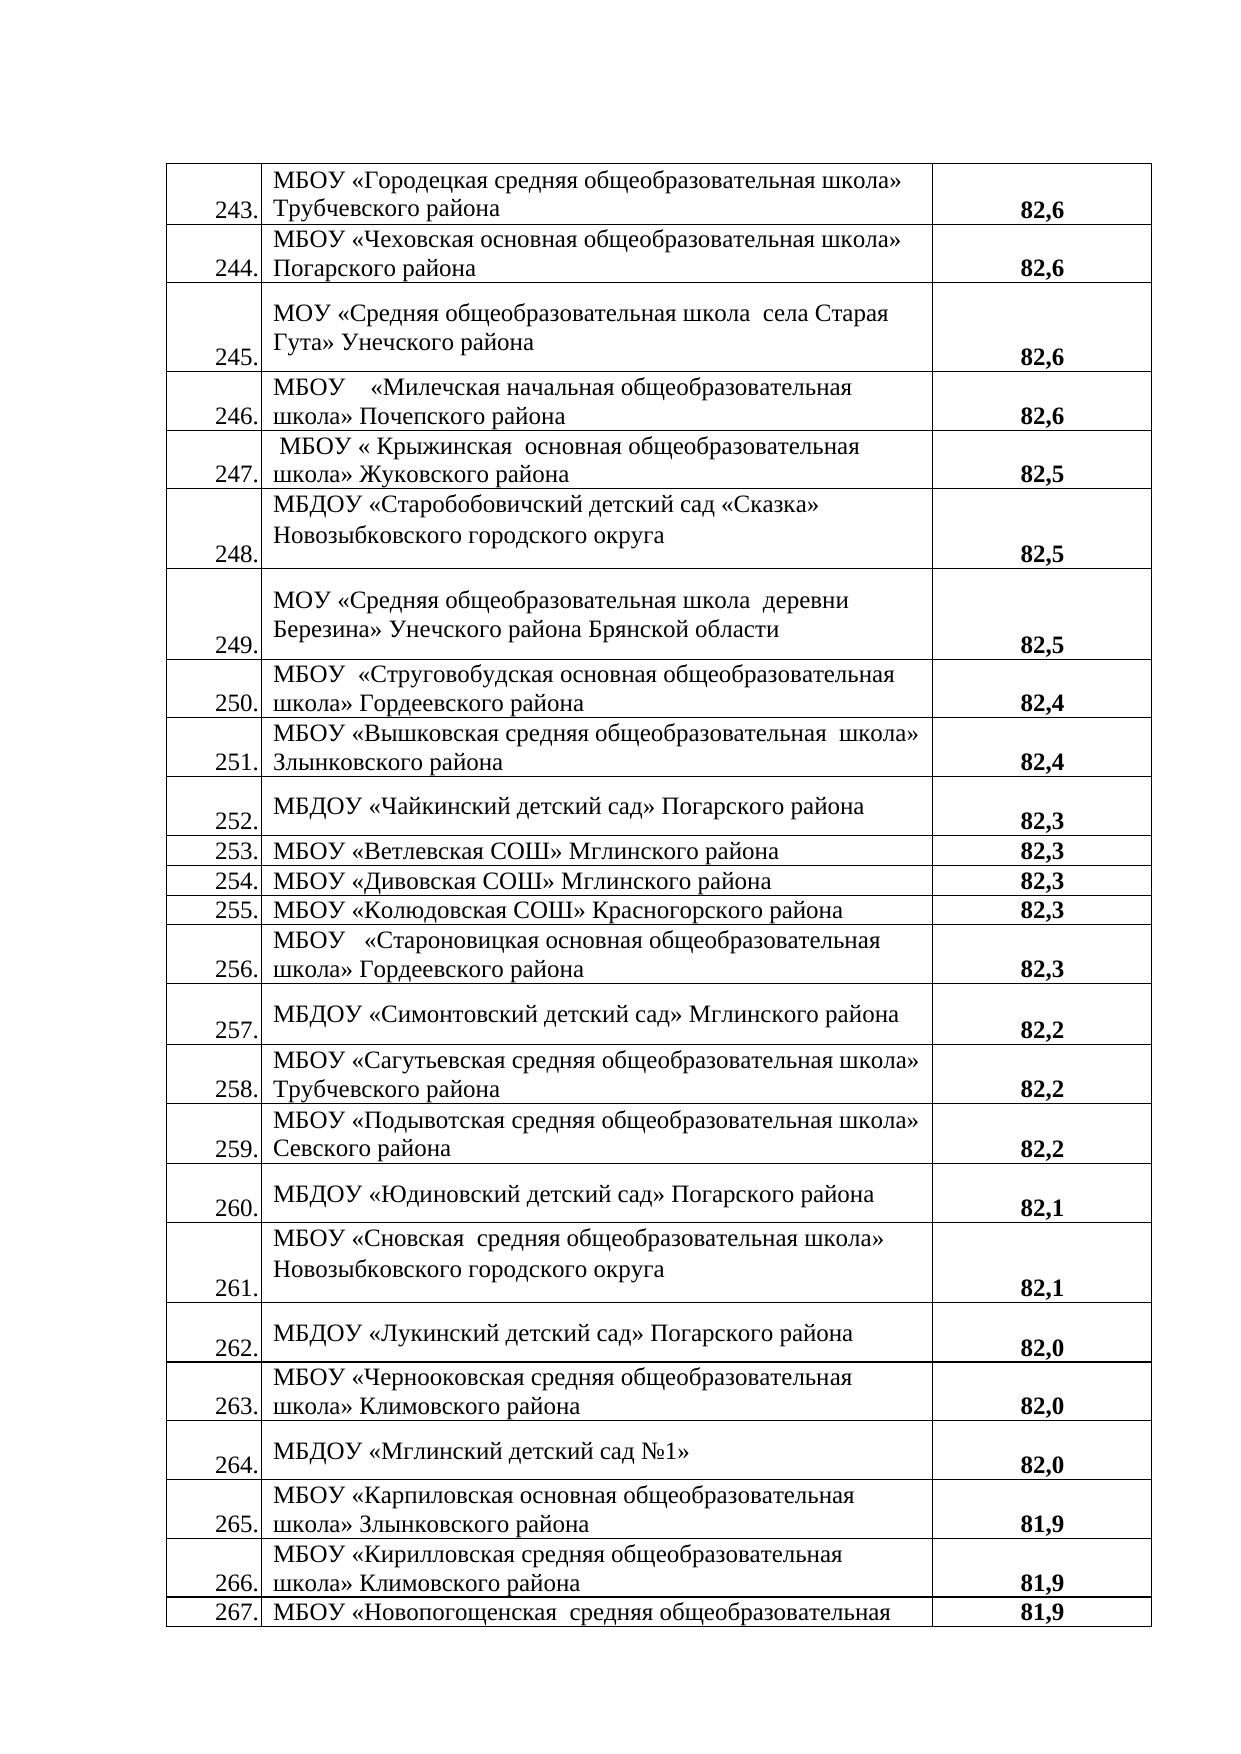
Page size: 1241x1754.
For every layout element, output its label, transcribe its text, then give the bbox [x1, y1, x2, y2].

table_cell МБОУ «Дивовская СОШ» Мглинского района [262, 866, 932, 894]
table_cell [167, 718, 261, 776]
table_cell [167, 225, 261, 282]
table_cell 82,6 [933, 225, 1151, 282]
table_cell МБОУ «Кирилловская средняя общеобразовательная школа» Климовского района [262, 1539, 932, 1596]
table_cell [167, 925, 261, 983]
table_cell [167, 1164, 261, 1222]
table_cell МОУ «Средняя общеобразовательная школа деревни Березина» Унечского района Брянской области [262, 569, 932, 658]
table_cell [167, 431, 261, 488]
table_cell 82,3 [933, 777, 1151, 835]
table_cell МБОУ «Милечская начальная общеобразовательная школа» Почепского района [262, 372, 932, 430]
table_cell 82,1 [933, 1164, 1151, 1222]
table_cell [167, 777, 261, 835]
table_cell [167, 283, 261, 371]
table_cell МБОУ «Сновская средняя общеобразовательная школа» Новозыбковского городского округа [262, 1223, 932, 1302]
table_cell 82,5 [933, 489, 1151, 568]
table_cell [167, 489, 261, 568]
table_cell [167, 164, 261, 223]
table_cell 82,2 [933, 984, 1151, 1044]
table_cell 81,9 [933, 1480, 1151, 1538]
table_cell [167, 1480, 261, 1538]
table_cell МБОУ «Чеховская основная общеобразовательная школа» Погарского района [262, 225, 932, 282]
table_cell 82,3 [933, 866, 1151, 894]
table_cell [167, 1539, 261, 1596]
table_cell [167, 866, 261, 894]
table_cell 82,0 [933, 1363, 1151, 1420]
table_cell 82,5 [933, 569, 1151, 658]
table_cell [167, 1303, 261, 1361]
table_cell 81,9 [933, 1539, 1151, 1596]
table_cell 82,2 [933, 1045, 1151, 1103]
table_cell [167, 836, 261, 865]
table_cell [167, 1421, 261, 1479]
table_cell 82,6 [933, 164, 1151, 223]
table_cell [167, 1363, 261, 1420]
table_cell МБОУ «Ветлевская СОШ» Мглинского района [262, 836, 932, 865]
table_cell 82,1 [933, 1223, 1151, 1302]
table_cell МБДОУ «Лукинский детский сад» Погарского района [262, 1303, 932, 1361]
table_cell 82,5 [933, 431, 1151, 488]
table_cell [167, 984, 261, 1044]
table_cell 82,6 [933, 372, 1151, 430]
table_cell 81,9 [933, 1598, 1151, 1626]
table_cell 82,4 [933, 660, 1151, 717]
table_cell 82,3 [933, 925, 1151, 983]
table_cell МБДОУ «Мглинский детский сад №1» [262, 1421, 932, 1479]
table_cell МБОУ «Подывотская средняя общеобразовательная школа» Севского района [262, 1104, 932, 1163]
table_cell МБДОУ «Симонтовский детский сад» Мглинского района [262, 984, 932, 1044]
table_cell [167, 896, 261, 924]
table_cell МБОУ « Крыжинская основная общеобразовательная школа» Жуковского района [262, 431, 932, 488]
table_cell [167, 372, 261, 430]
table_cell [262, 1598, 932, 1626]
table_cell МБДОУ «Старобобовичский детский сад «Сказка» Новозыбковского городского округа [262, 489, 932, 568]
table_cell [167, 1598, 261, 1626]
table_cell МБДОУ «Юдиновский детский сад» Погарского района [262, 1164, 932, 1222]
table_cell [167, 1045, 261, 1103]
table_cell 82,6 [933, 283, 1151, 371]
table_cell 82,3 [933, 896, 1151, 924]
table_cell 82,3 [933, 836, 1151, 865]
table_cell [167, 660, 261, 717]
table_cell 82,0 [933, 1303, 1151, 1361]
table_cell [167, 569, 261, 658]
table_cell МБОУ «Чернооковская средняя общеобразовательная школа» Климовского района [262, 1363, 932, 1420]
table_cell [167, 1104, 261, 1163]
table_cell 82,4 [933, 718, 1151, 776]
table_cell МБОУ «Струговобудская основная общеобразовательная школа» Гордеевского района [262, 660, 932, 717]
table_cell МБОУ «Сагутьевская средняя общеобразовательная школа» Трубчевского района [262, 1045, 932, 1103]
table_cell МБОУ «Колюдовская СОШ» Красногорского района [262, 896, 932, 924]
table_cell МБОУ «Вышковская средняя общеобразовательная школа» Злынковского района [262, 718, 932, 776]
table_cell МОУ «Средняя общеобразовательная школа села Старая Гута» Унечского района [262, 283, 932, 371]
table_cell МБОУ «Городецкая средняя общеобразовательная школа» Трубчевского района [262, 164, 932, 223]
table_cell [167, 1223, 261, 1302]
table_cell МБОУ «Староновицкая основная общеобразовательная школа» Гордеевского района [262, 925, 932, 983]
table_cell МБОУ «Карпиловская основная общеобразовательная школа» Злынковского района [262, 1480, 932, 1538]
table_cell 82,0 [933, 1421, 1151, 1479]
table_cell 82,2 [933, 1104, 1151, 1163]
table_cell МБДОУ «Чайкинский детский сад» Погарского района [262, 777, 932, 835]
